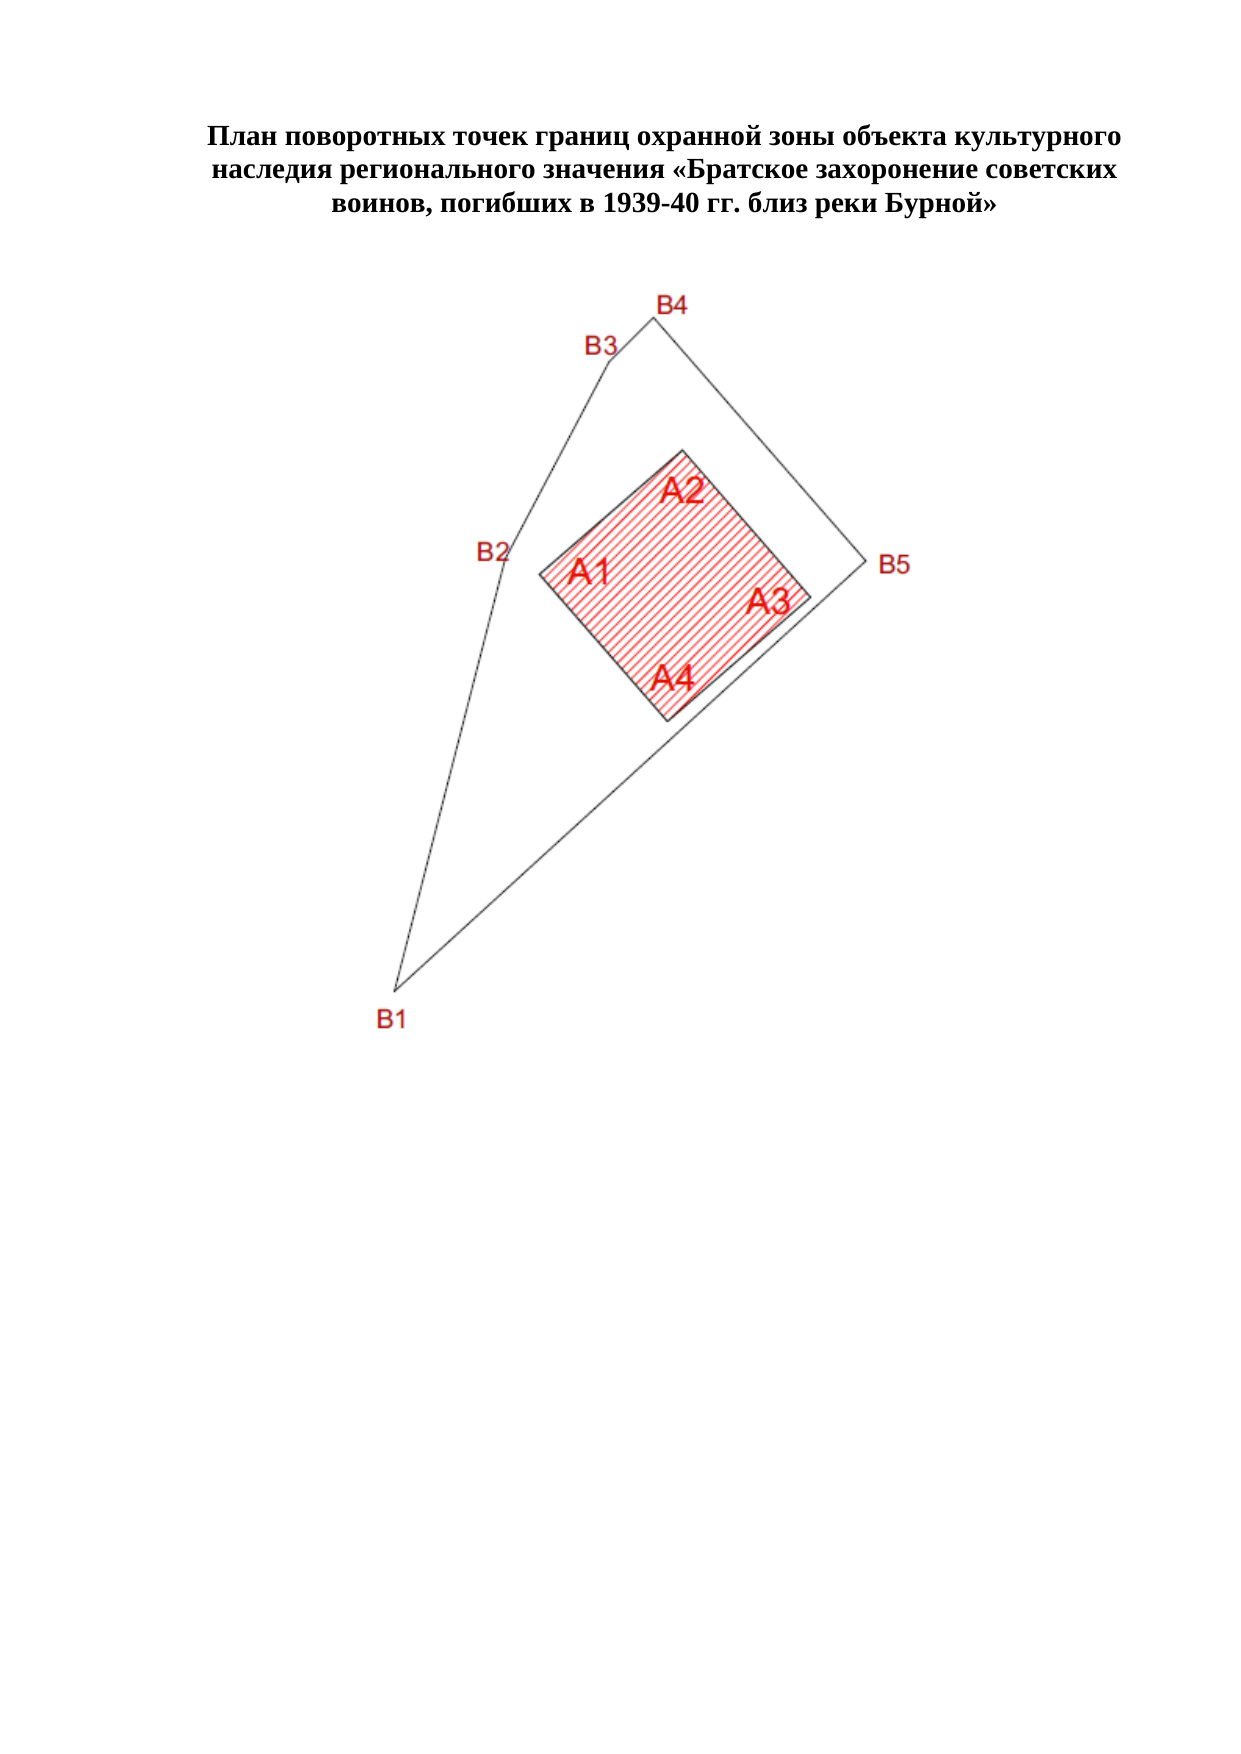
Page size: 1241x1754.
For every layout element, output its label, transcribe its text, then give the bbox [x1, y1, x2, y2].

text План поворотных точек границ охранной зоны объекта культурного наследия регионального значения «Братское захоронение советских воинов, погибших в 1939-40 гг. близ реки Бурной» [177, 118, 1152, 219]
picture [336, 280, 993, 1055]
